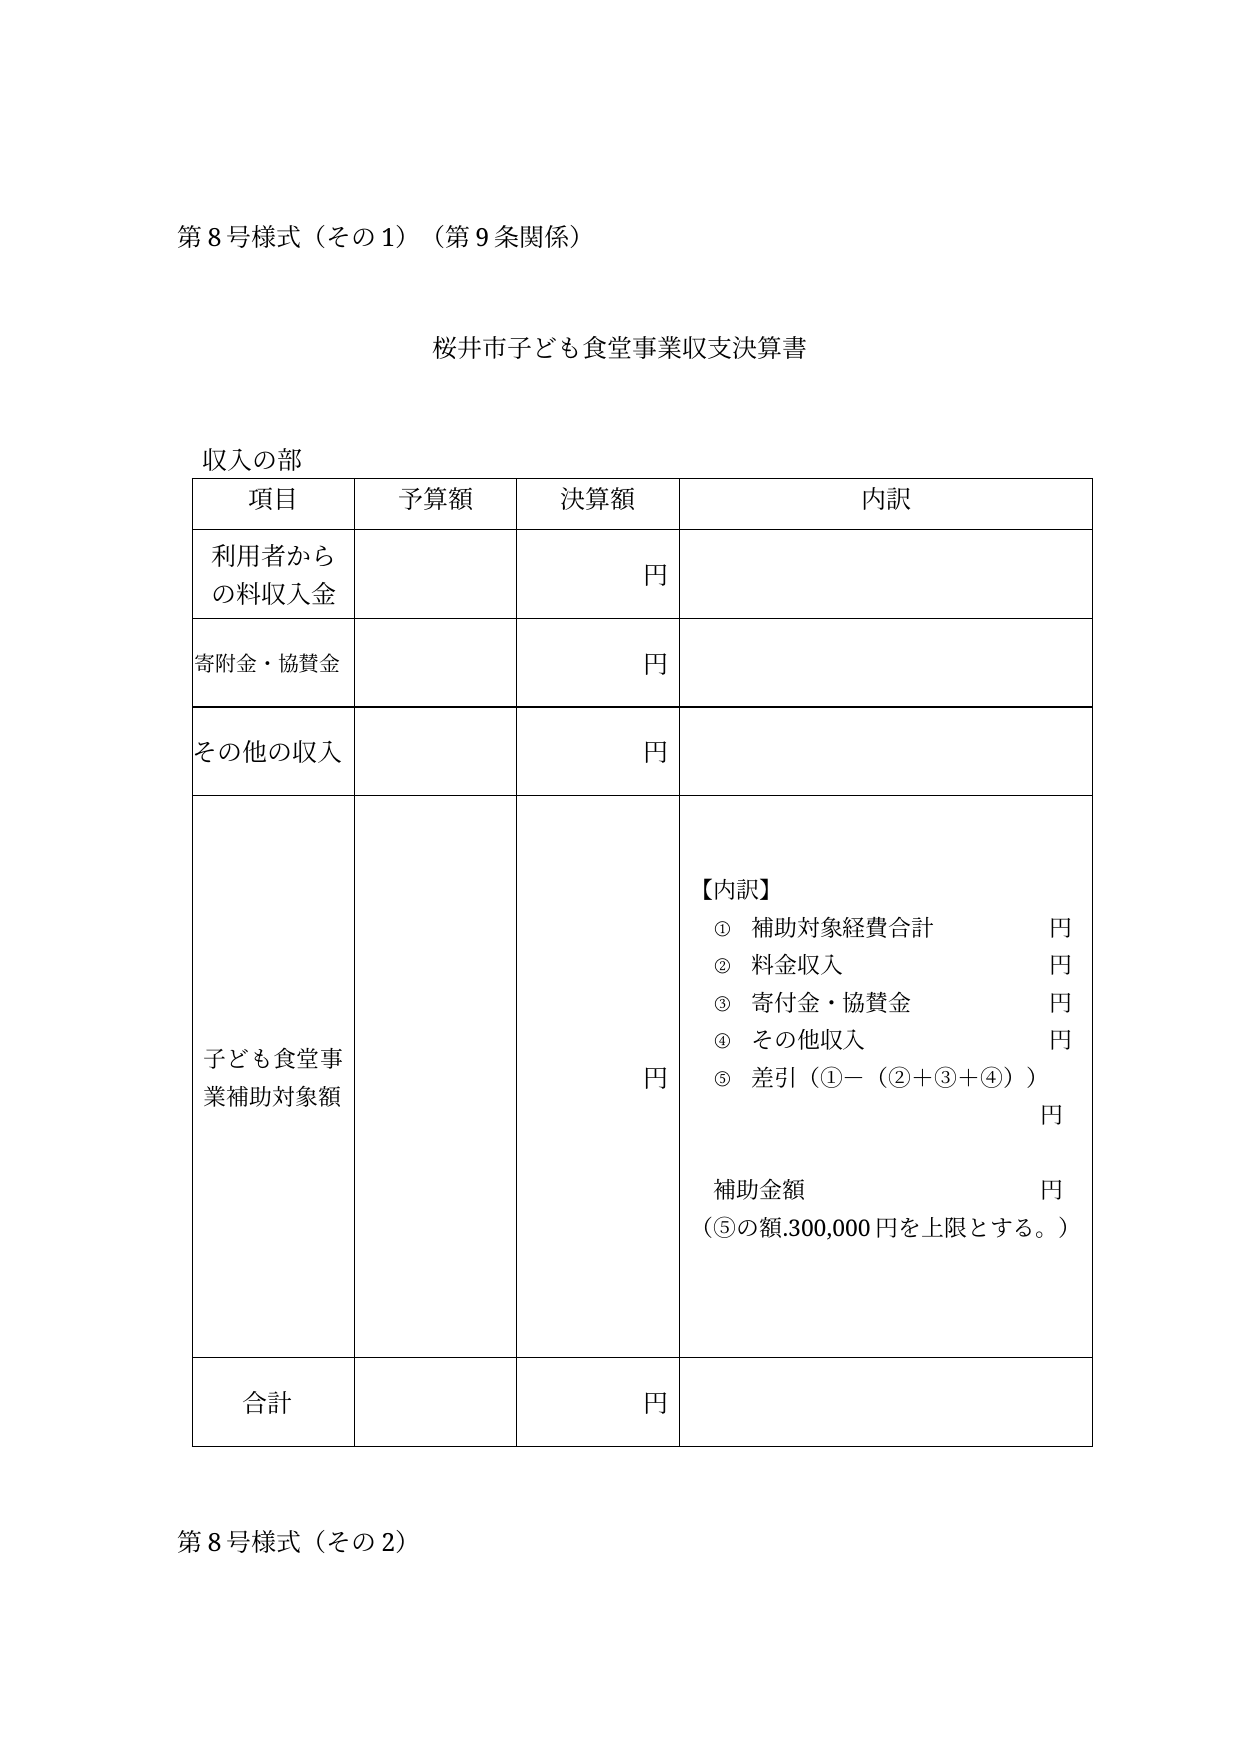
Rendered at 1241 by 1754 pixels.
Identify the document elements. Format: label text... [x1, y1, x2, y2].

table_cell 円 [517, 1358, 679, 1446]
text 第8号様式（その1）（第9条関係） [177, 217, 1063, 254]
table_cell [680, 619, 1092, 706]
table_cell 円 [517, 796, 679, 1357]
table_cell [355, 619, 516, 706]
table_cell [680, 1358, 1092, 1446]
table_cell 合計 [193, 1358, 354, 1446]
table_cell [355, 708, 516, 795]
table_cell [355, 1358, 516, 1446]
table_header 項目 [193, 479, 354, 529]
table_cell 円 [517, 530, 679, 618]
table_cell 円 [517, 708, 679, 795]
table_cell [680, 530, 1092, 618]
table_cell 利用者からの料収入金 [193, 530, 354, 618]
table_header 内訳 [680, 479, 1092, 529]
table_cell [680, 708, 1092, 795]
table_cell その他の収入 [193, 708, 354, 795]
table_cell [355, 796, 516, 1357]
table_header 予算額 [355, 479, 516, 529]
text 第8号様式（その2） [177, 1522, 1063, 1559]
table_header 決算額 [517, 479, 679, 529]
table_cell 【内訳】 補助対象経費合計 円 料金収入 円 寄付金・協賛金 円 その他収入 円 差引（①－（②＋③＋④）） 円 補助金額 円 （⑤の額.300,000円を上限とする。） [680, 796, 1092, 1357]
text 桜井市子ども食堂事業収支決算書 [177, 328, 1063, 365]
table_cell [355, 530, 516, 618]
table_cell 寄附金・協賛金 [193, 619, 354, 706]
text 収入の部 [177, 440, 1063, 478]
table_cell 子ども食堂事業補助対象額 [193, 796, 354, 1357]
table_cell 円 [517, 619, 679, 706]
